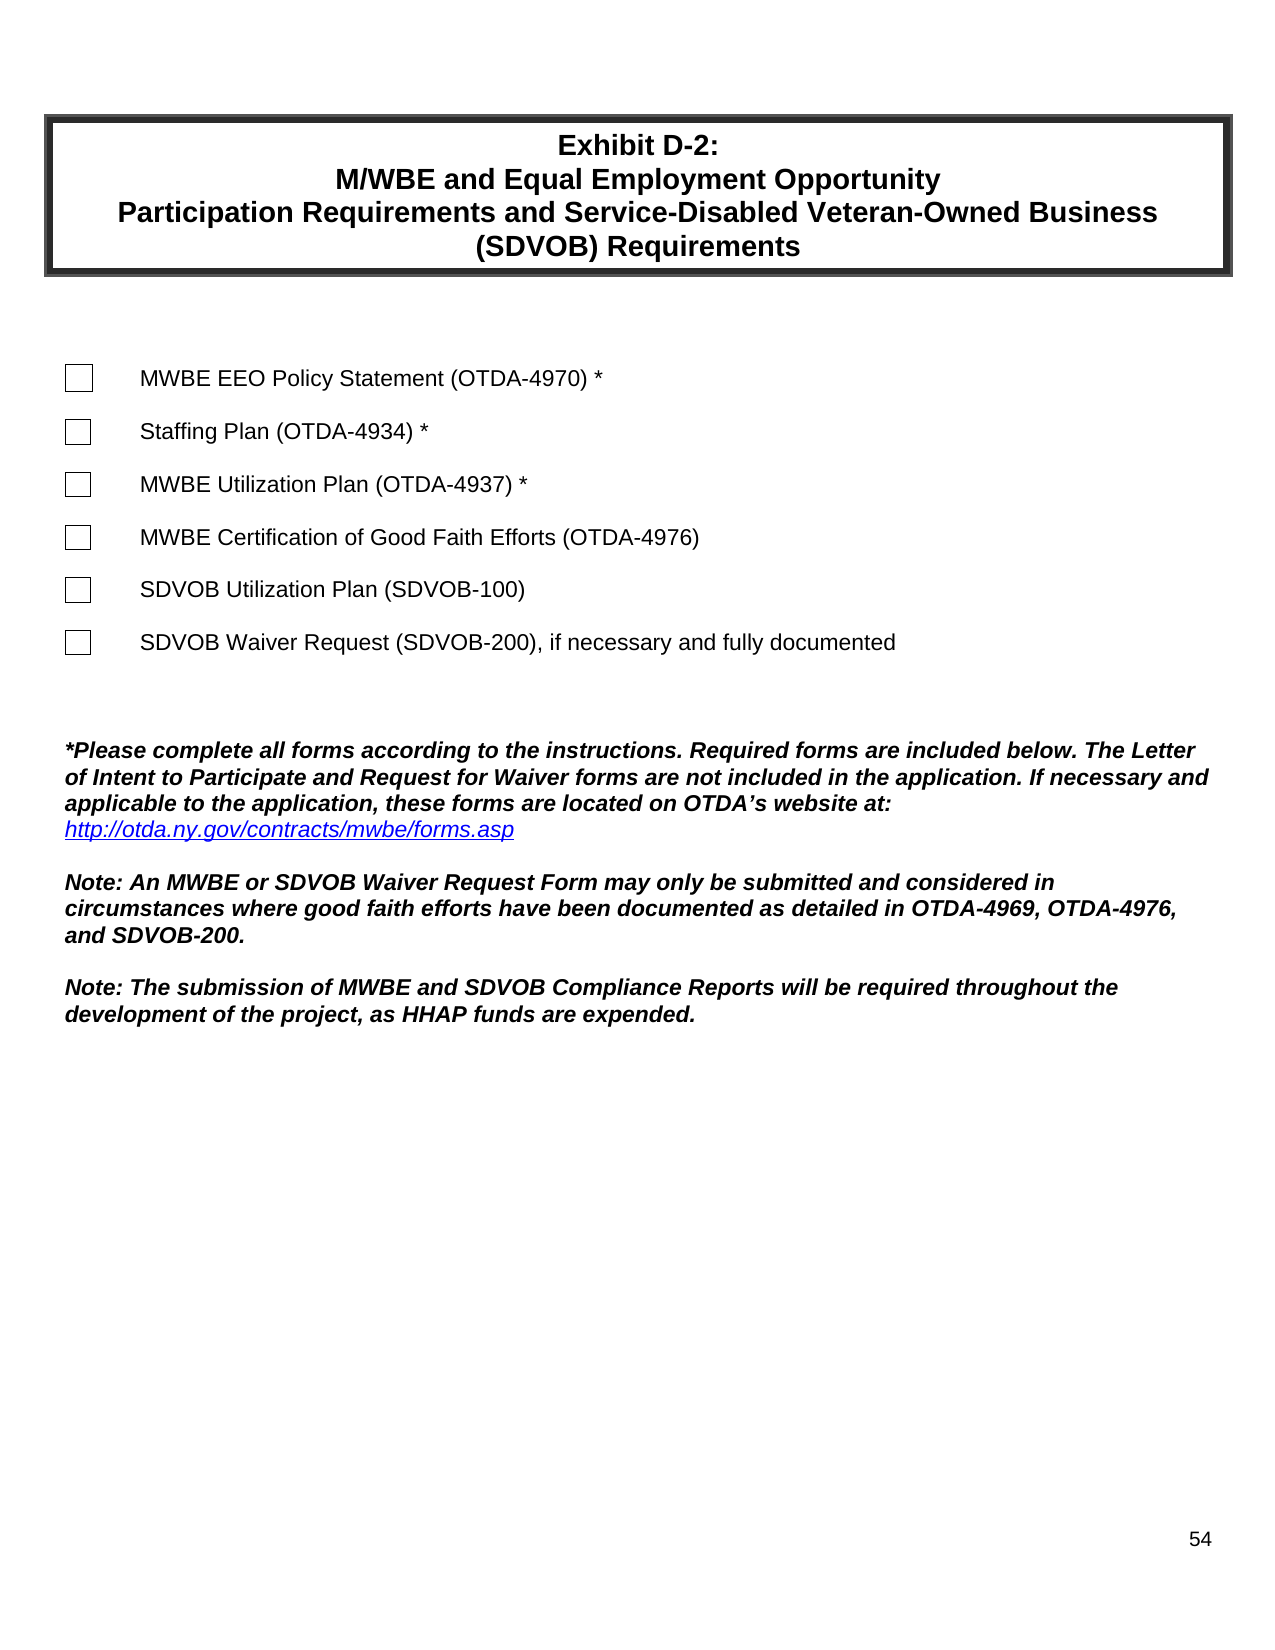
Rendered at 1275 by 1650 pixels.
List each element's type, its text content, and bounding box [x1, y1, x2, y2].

text *Please complete all forms according to the instructions. Required forms are included below. The Letter of Intent to Participate and Request for Waiver forms are not included in the application. If necessary and applicable to the application, these forms are located on OTDA’s website at: [64, 737, 1212, 816]
text Participation Requirements and Service-Disabled Veteran-Owned Business (SDVOB) Requirements [56, 181, 1220, 264]
text Staffing Plan (OTDA-4934) * [64, 418, 1212, 445]
text MWBE Certification of Good Faith Efforts (OTDA-4976) [64, 524, 1212, 550]
text SDVOB Utilization Plan (SDVOB-100) [64, 576, 1212, 603]
text M/WBE and Equal Employment Opportunity [64, 162, 1212, 181]
text Exhibit D-2: [56, 126, 1220, 162]
text Note: An MWBE or SDVOB Waiver Request Form may only be submitted and considered in circumstances where good faith efforts have been documented as detailed in OTDA-4969, OTDA-4976, and SDVOB-200. [64, 869, 1212, 948]
text SDVOB Waiver Request (SDVOB-200), if necessary and fully documented [64, 629, 1212, 656]
text Note: The submission of MWBE and SDVOB Compliance Reports will be required throughout the development of the project, as HHAP funds are expended. [64, 974, 1212, 1027]
text MWBE Utilization Plan (OTDA-4937) * [64, 471, 1212, 497]
text MWBE EEO Policy Statement (OTDA-4970) * [64, 363, 1212, 392]
text http://otda.ny.gov/contracts/mwbe/forms.asp [64, 816, 1212, 842]
